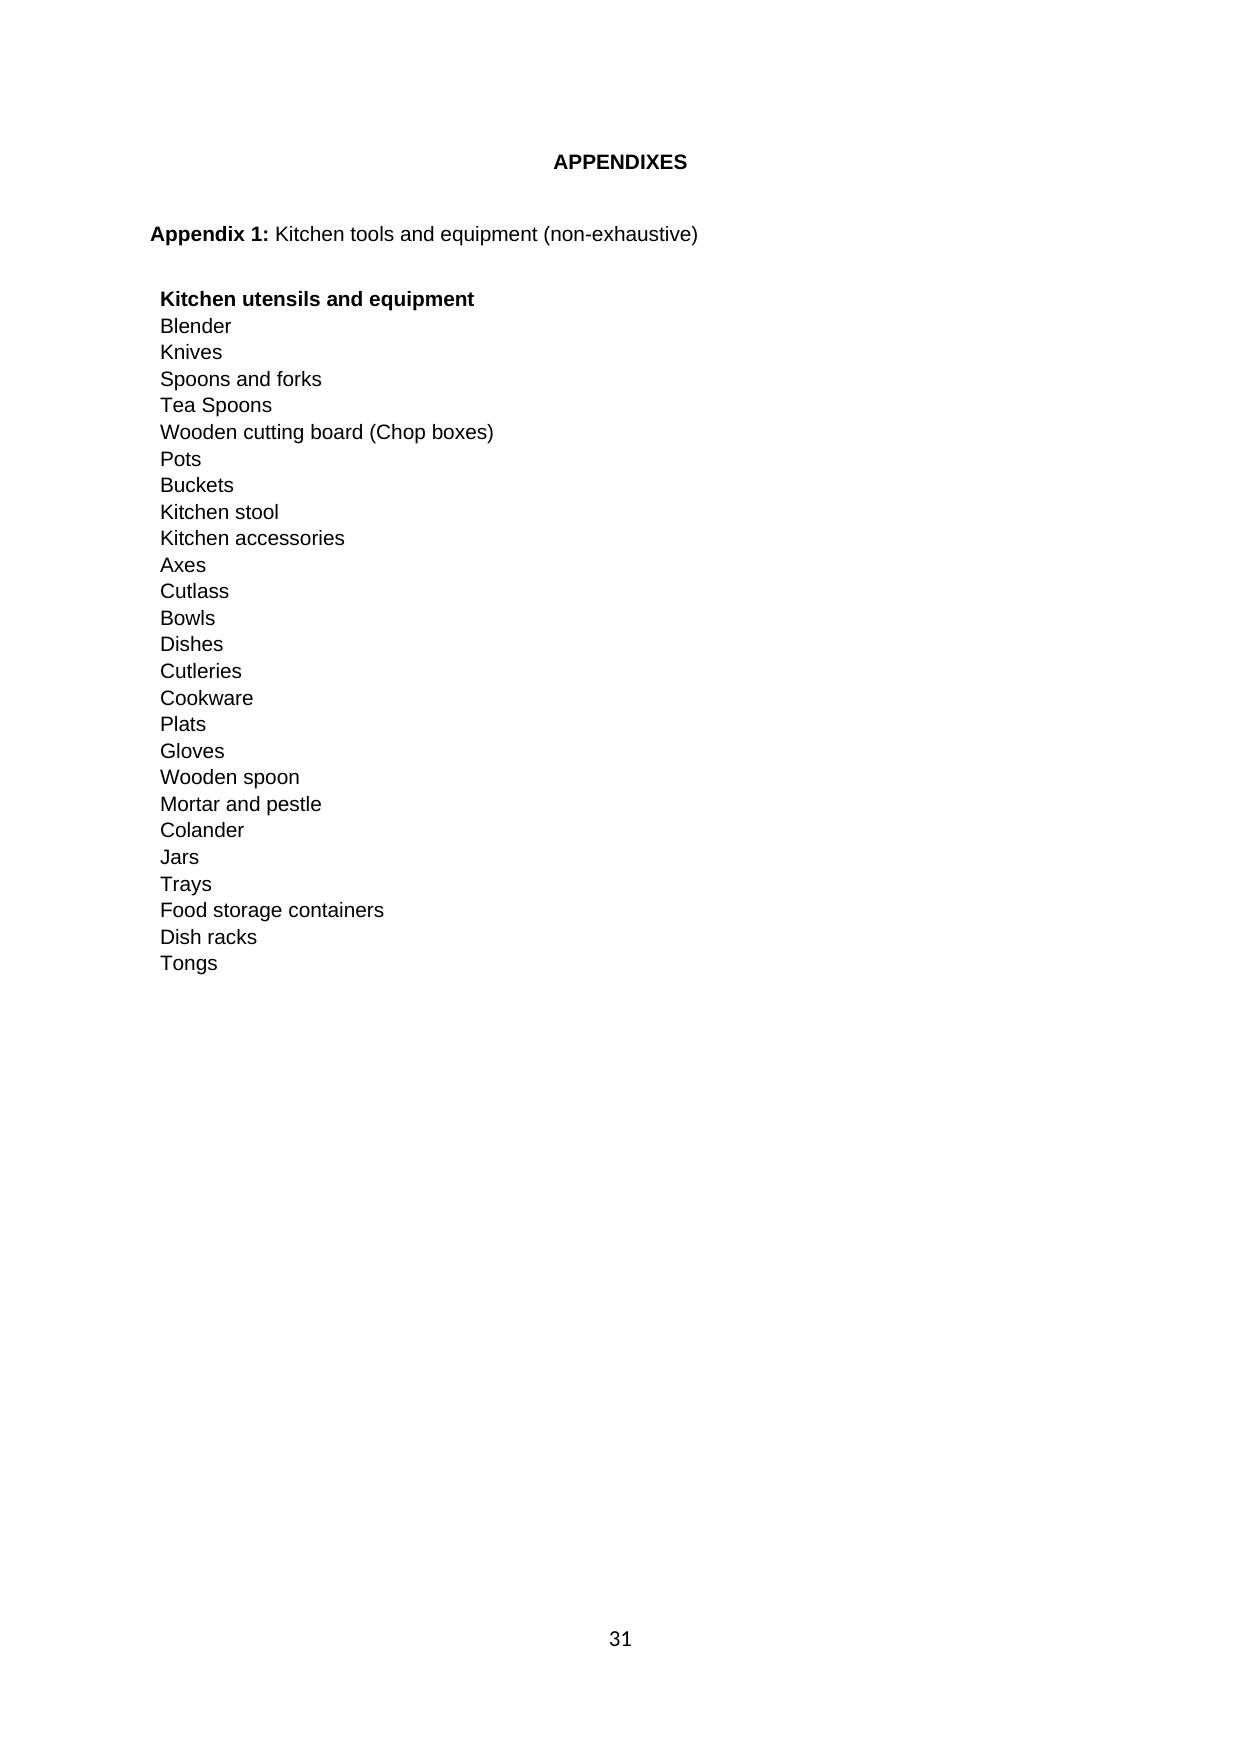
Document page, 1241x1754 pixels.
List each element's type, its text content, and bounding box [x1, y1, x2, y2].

table_cell Jars [149, 842, 711, 869]
table_cell Pots [149, 444, 711, 470]
table_cell Axes [149, 550, 711, 577]
table_cell Food storage containers [149, 895, 711, 922]
table_cell Cutleries [149, 656, 711, 683]
table_cell Knives [149, 338, 711, 364]
table_cell Colander [149, 816, 711, 842]
table_cell Wooden spoon [149, 763, 711, 789]
text Appendix 1: Kitchen tools and equipment (non-exhaustive) [150, 222, 1090, 246]
table_cell Dishes [149, 630, 711, 656]
table_cell Spoons and forks [149, 364, 711, 391]
table_cell Mortar and pestle [149, 789, 711, 816]
table_cell Blender [149, 311, 711, 337]
table_cell Cutlass [149, 577, 711, 603]
table_cell Cookware [149, 683, 711, 709]
table_cell Dish racks [149, 922, 711, 948]
table_cell Buckets [149, 470, 711, 497]
table_cell Kitchen stool [149, 497, 711, 523]
table_cell Plats [149, 709, 711, 736]
text APPENDIXES [150, 150, 1090, 174]
table_header Kitchen utensils and equipment [149, 258, 711, 311]
table_cell Kitchen accessories [149, 524, 711, 550]
table_cell Trays [149, 869, 711, 895]
table_cell Gloves [149, 736, 711, 762]
table_cell Bowls [149, 603, 711, 630]
table_cell Tongs [149, 949, 711, 975]
table_cell Wooden cutting board (Chop boxes) [149, 417, 711, 444]
table_cell Tea Spoons [149, 391, 711, 417]
